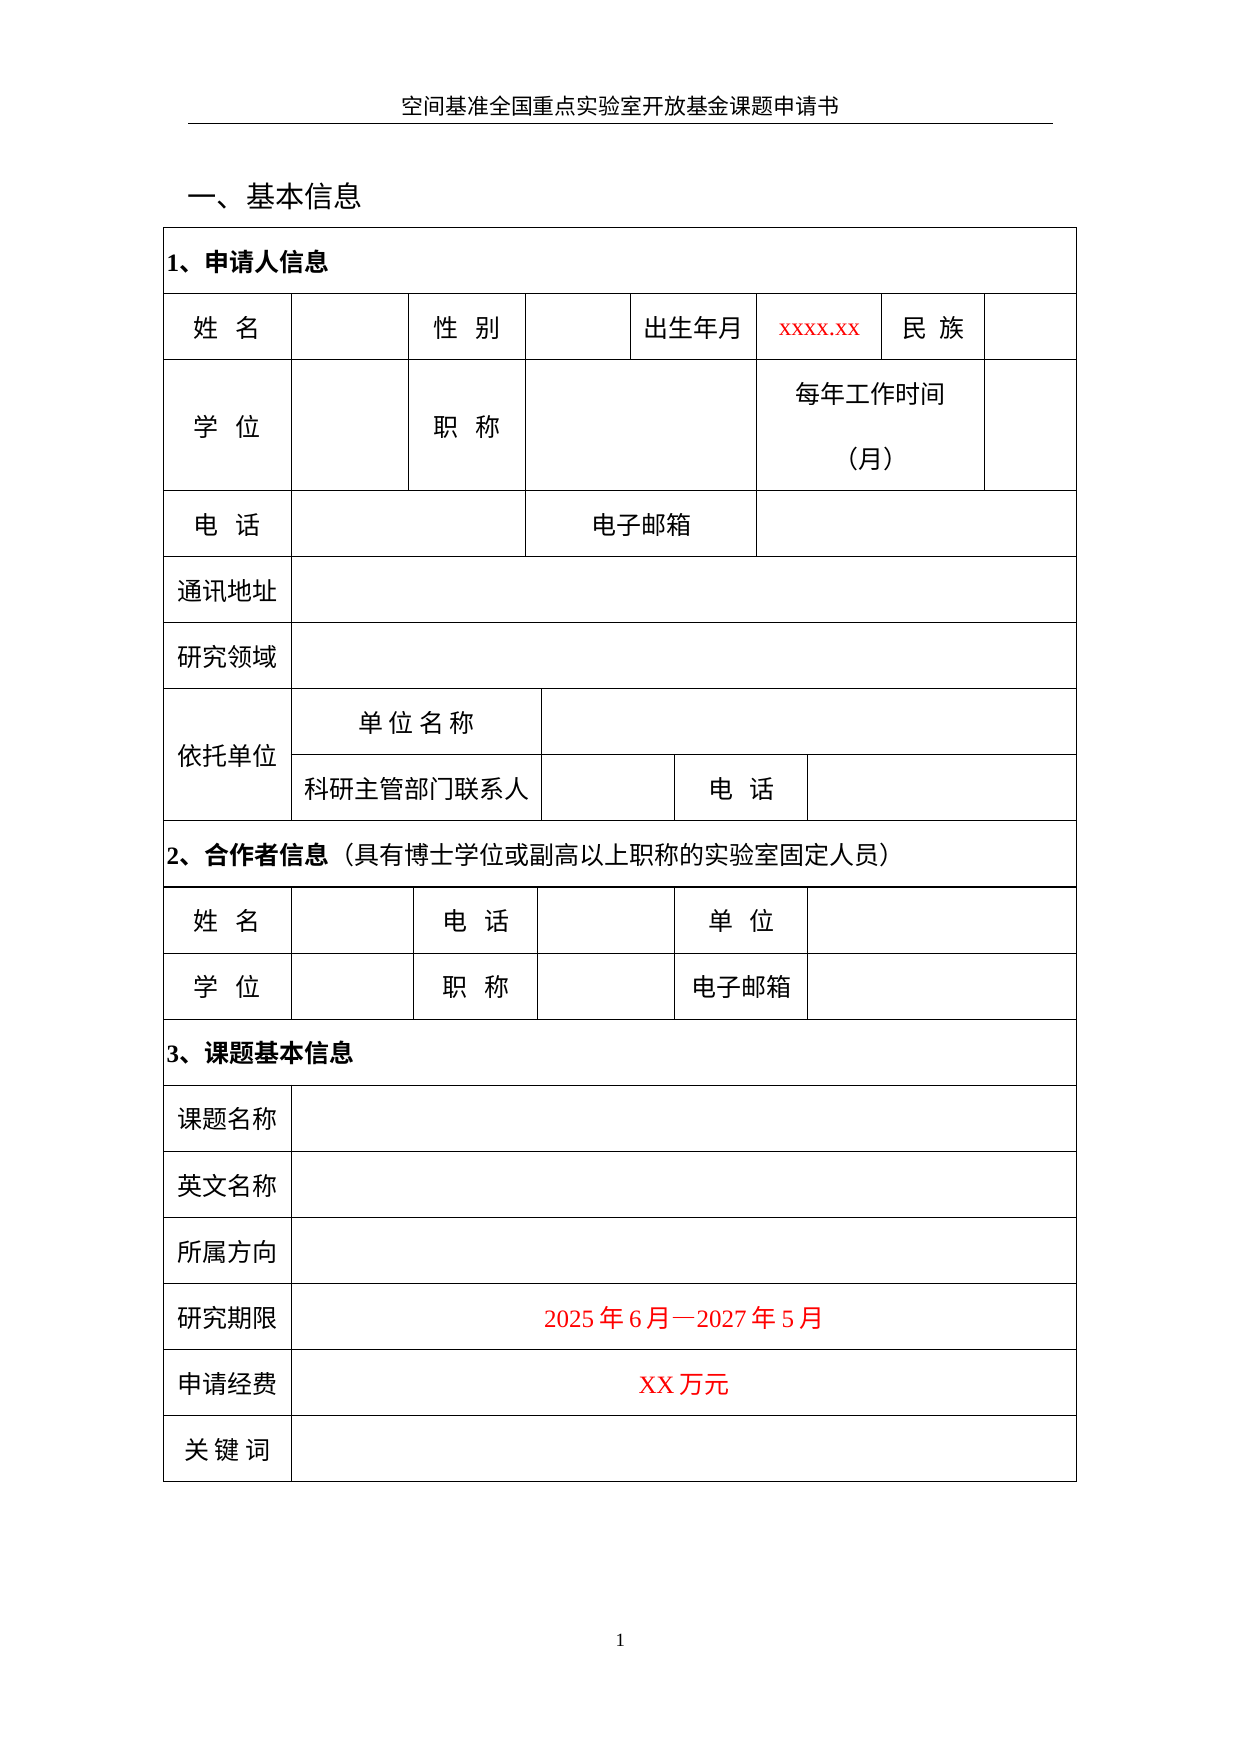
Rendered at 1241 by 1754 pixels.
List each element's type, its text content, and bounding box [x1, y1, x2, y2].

table_cell 通讯地址 [164, 557, 291, 622]
table_cell [292, 954, 413, 1018]
table_cell 电 话 [164, 491, 291, 556]
table_header 1、申请人信息 [164, 228, 1076, 293]
table_cell 研究期限 [164, 1284, 291, 1349]
table_cell 每年工作时间（月） [757, 360, 984, 490]
table_cell 职 称 [414, 954, 537, 1018]
table_cell 关 键 词 [164, 1416, 291, 1481]
table_cell [808, 888, 1076, 952]
table_cell [292, 1086, 1076, 1151]
table_cell [292, 888, 413, 952]
table_cell 科研主管部门联系人 [292, 755, 541, 820]
table_cell 所属方向 [164, 1218, 291, 1283]
table_cell 英文名称 [164, 1152, 291, 1217]
table_cell 电 话 [414, 888, 537, 952]
table_cell 2025年6月—2027年5月 [292, 1284, 1076, 1349]
table_cell 姓 名 [164, 294, 291, 359]
table_cell 申请经费 [164, 1350, 291, 1415]
table_cell [526, 360, 756, 490]
table_cell 单 位 名 称 [292, 689, 541, 754]
table_cell [538, 888, 674, 952]
table_cell [292, 1218, 1076, 1283]
table_cell [526, 294, 630, 359]
table_cell 学 位 [164, 360, 291, 490]
table_cell 课题名称 [164, 1086, 291, 1151]
table_cell [292, 360, 408, 490]
table_cell [292, 1416, 1076, 1481]
table_cell [292, 1152, 1076, 1217]
table_cell [757, 491, 1076, 556]
text 一、基本信息 [187, 162, 1053, 227]
table_cell 姓 名 [164, 888, 291, 952]
table_cell xxxx.xx [757, 294, 881, 359]
table_cell 2、合作者信息（具有博士学位或副高以上职称的实验室固定人员） [164, 821, 1076, 886]
table_cell 电 话 [675, 755, 807, 820]
table_cell 依托单位 [164, 689, 291, 820]
table_cell 3、课题基本信息 [164, 1020, 1076, 1084]
table_cell [292, 623, 1076, 688]
table_cell 电子邮箱 [675, 954, 807, 1018]
table_cell 研究领域 [164, 623, 291, 688]
table_cell 民 族 [882, 294, 984, 359]
table_cell 职 称 [409, 360, 525, 490]
table_cell [292, 491, 525, 556]
table_cell [292, 557, 1076, 622]
table_cell [292, 294, 408, 359]
table_cell 性 别 [409, 294, 525, 359]
table_cell [542, 755, 674, 820]
table_cell [985, 294, 1076, 359]
table_cell [985, 360, 1076, 490]
table_cell 学 位 [164, 954, 291, 1018]
table_cell [538, 954, 674, 1018]
table_cell [808, 755, 1076, 820]
table_cell 电子邮箱 [526, 491, 756, 556]
table_cell 单 位 [675, 888, 807, 952]
table_cell XX万元 [292, 1350, 1076, 1415]
table_cell [808, 954, 1076, 1018]
table_cell 出生年月 [631, 294, 756, 359]
table_cell [542, 689, 1076, 754]
